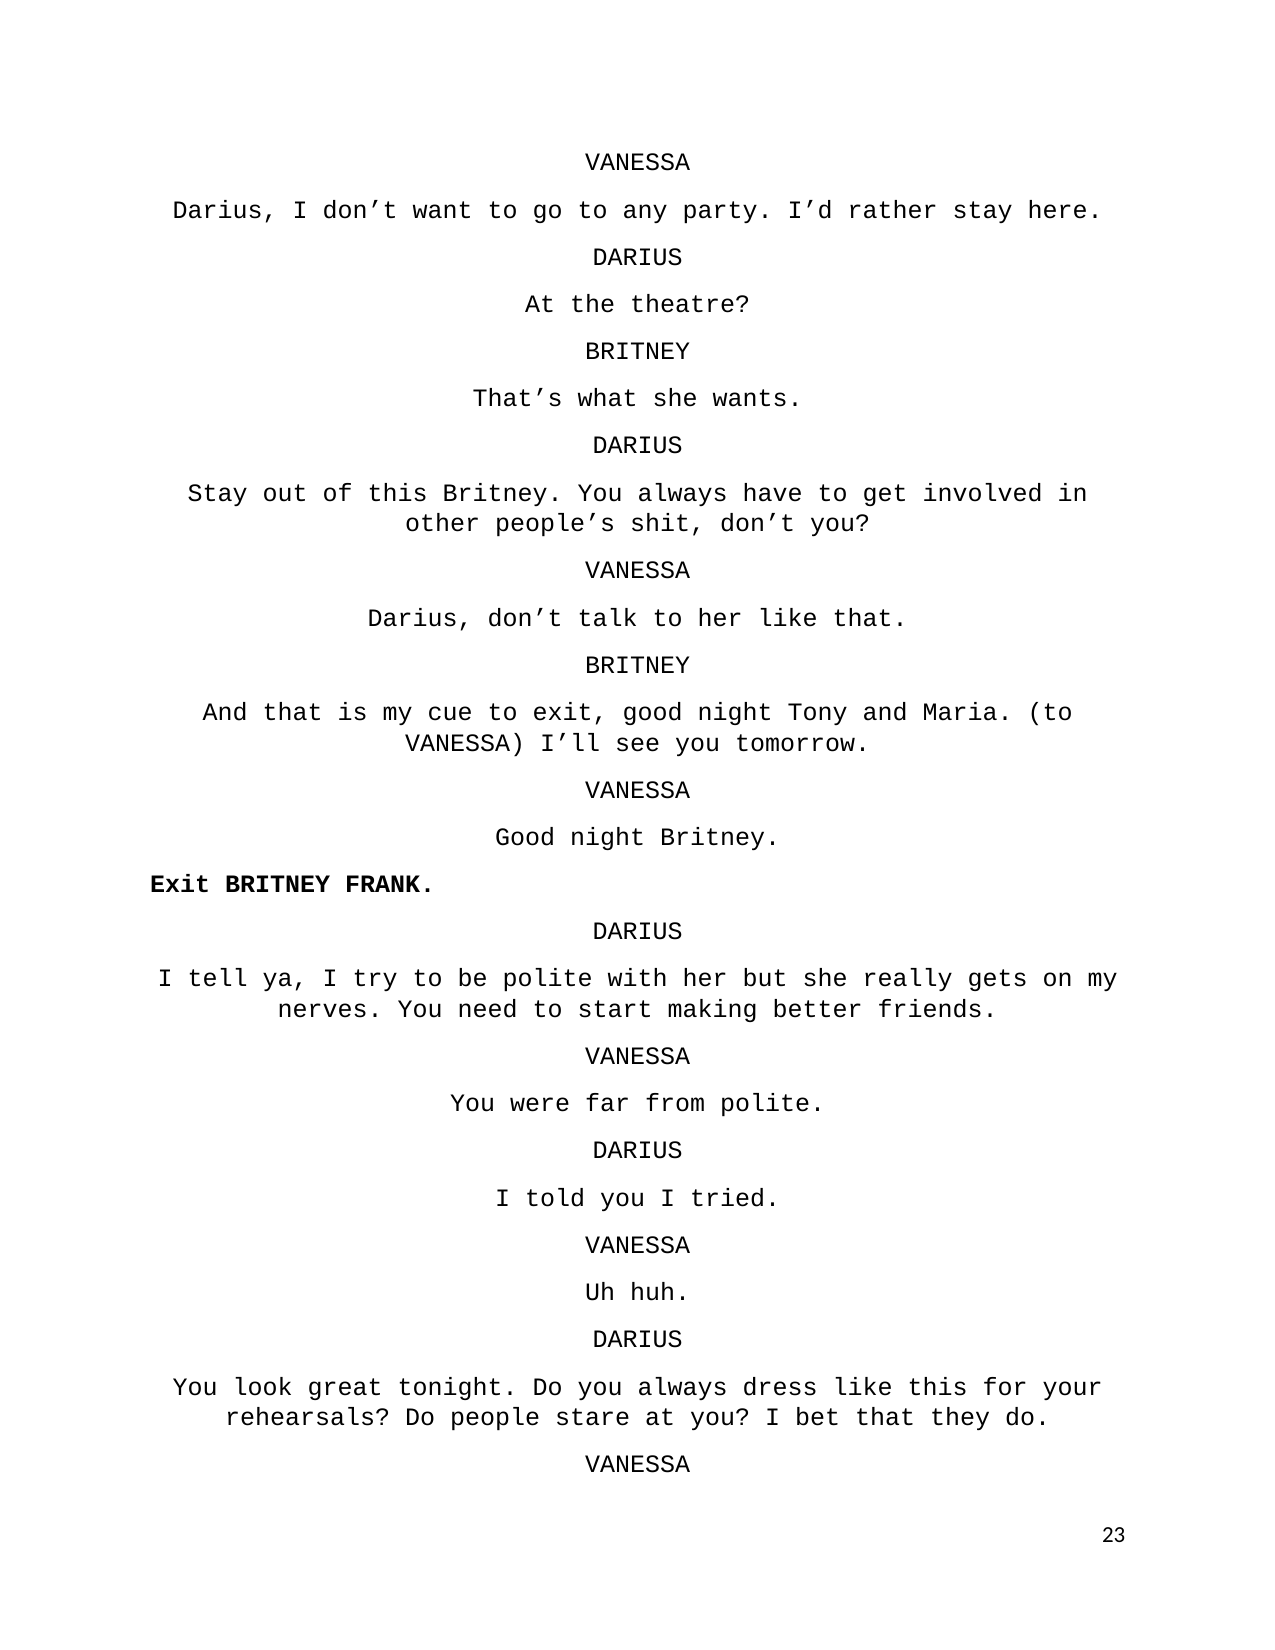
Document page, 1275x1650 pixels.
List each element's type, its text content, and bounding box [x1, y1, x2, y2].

text VANESSA [150, 558, 1125, 586]
text Darius, I don’t want to go to any party. I’d rather stay here. [150, 197, 1125, 226]
text BRITNEY [150, 652, 1125, 681]
text DARIUS [150, 1327, 1125, 1355]
text DARIUS [150, 919, 1125, 947]
text You were far from polite. [150, 1091, 1125, 1119]
text At the theatre? [150, 292, 1125, 320]
text DARIUS [150, 1138, 1125, 1166]
text Darius, don’t talk to her like that. [150, 605, 1125, 633]
text VANESSA [150, 1044, 1125, 1072]
text DARIUS [150, 433, 1125, 461]
text That’s what she wants. [150, 386, 1125, 414]
text VANESSA [150, 777, 1125, 806]
text Stay out of this Britney. You always have to get involved in other people’s shit, don’t you? [150, 480, 1125, 539]
text BRITNEY [150, 339, 1125, 367]
text And that is my cue to exit, good night Tony and Maria. (to VANESSA) I’ll see you tomorrow. [150, 699, 1125, 758]
text I told you I tried. [150, 1185, 1125, 1214]
text Good night Britney. [150, 824, 1125, 853]
text You look great tonight. Do you always dress like this for your rehearsals? Do people stare at you? I bet that they do. [150, 1374, 1125, 1433]
text VANESSA [150, 150, 1125, 178]
text DARIUS [150, 244, 1125, 273]
text Uh huh. [150, 1280, 1125, 1308]
text VANESSA [150, 1232, 1125, 1261]
text I tell ya, I try to be polite with her but she really gets on my nerves. You need to start making better friends. [150, 966, 1125, 1025]
text Exit BRITNEY FRANK. [150, 872, 1125, 900]
text VANESSA [150, 1452, 1125, 1480]
